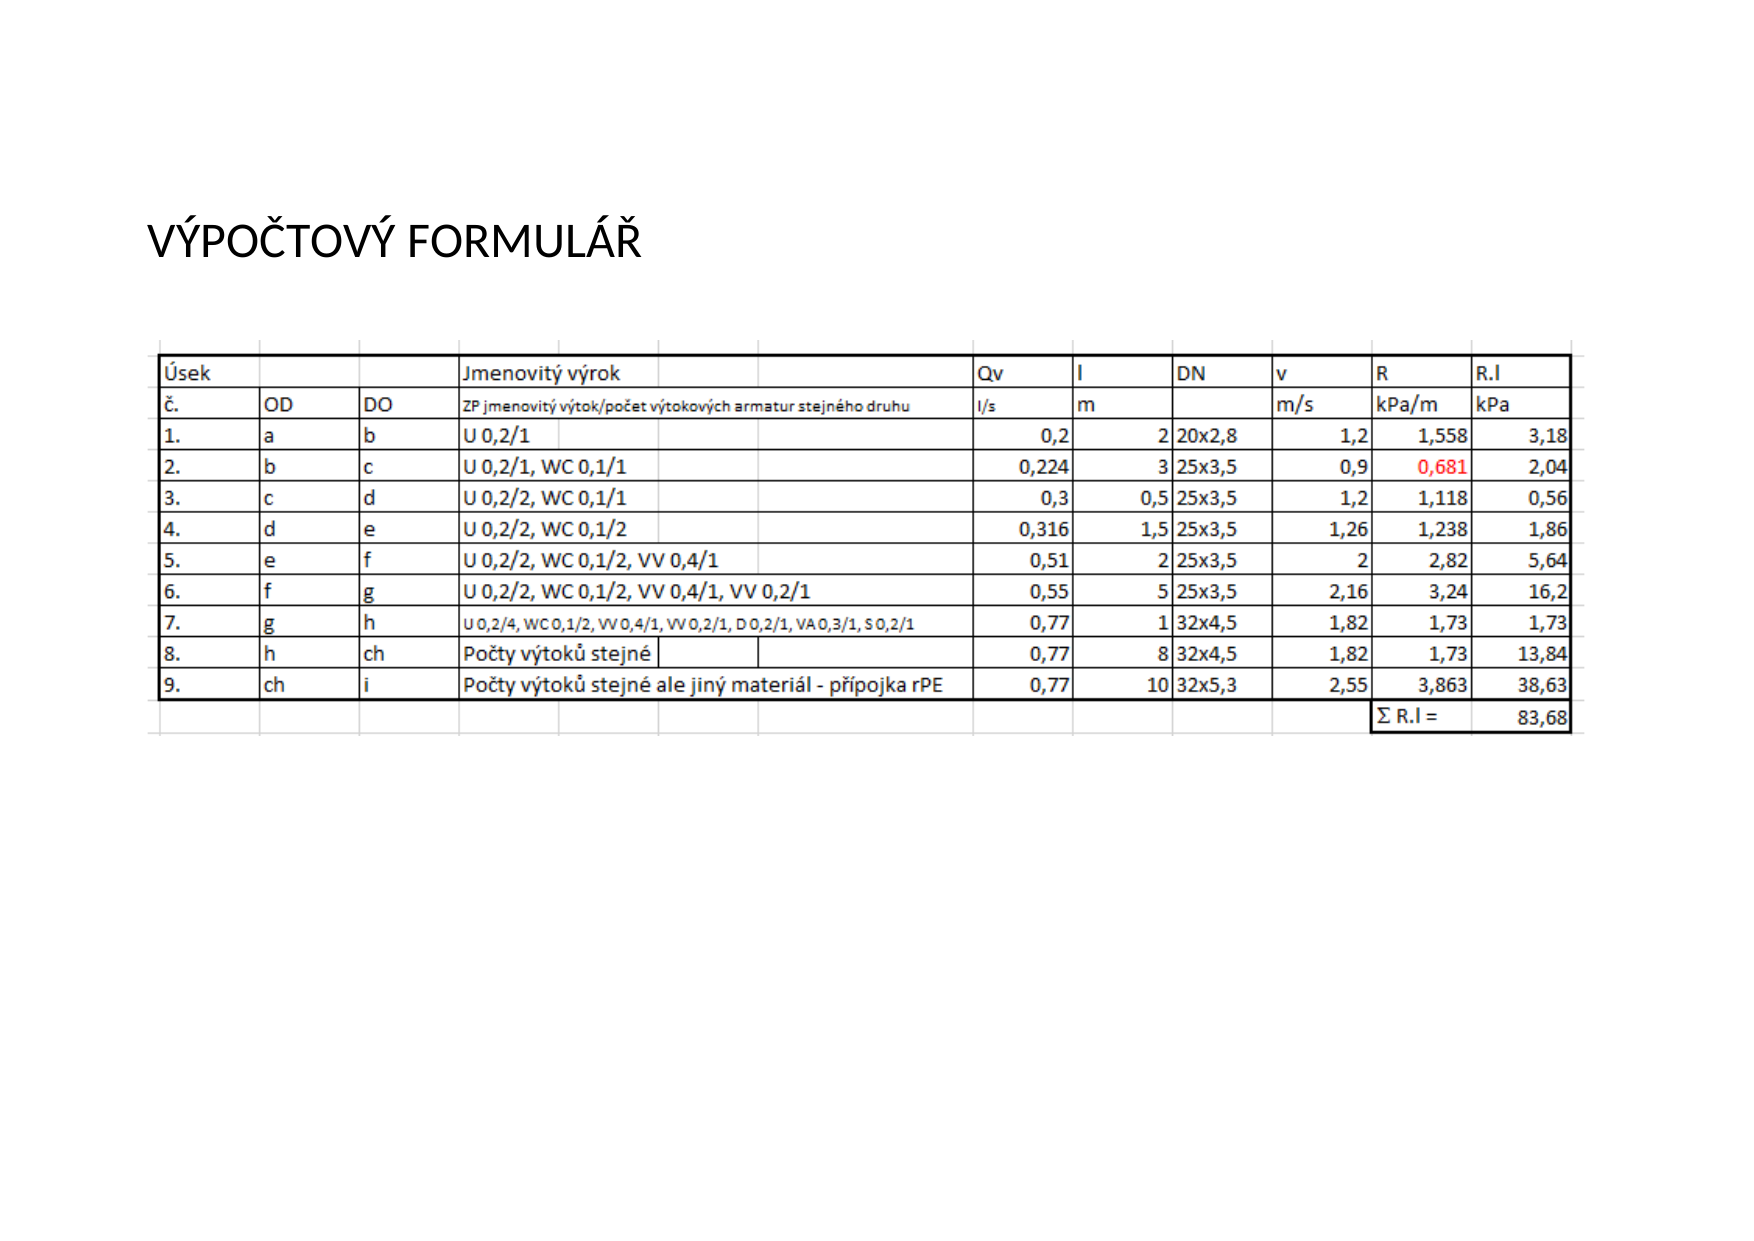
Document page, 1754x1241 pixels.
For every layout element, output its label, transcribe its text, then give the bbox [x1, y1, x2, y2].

text VÝPOČTOVÝ FORMULÁŘ [148, 209, 1606, 270]
picture [147, 340, 1585, 736]
